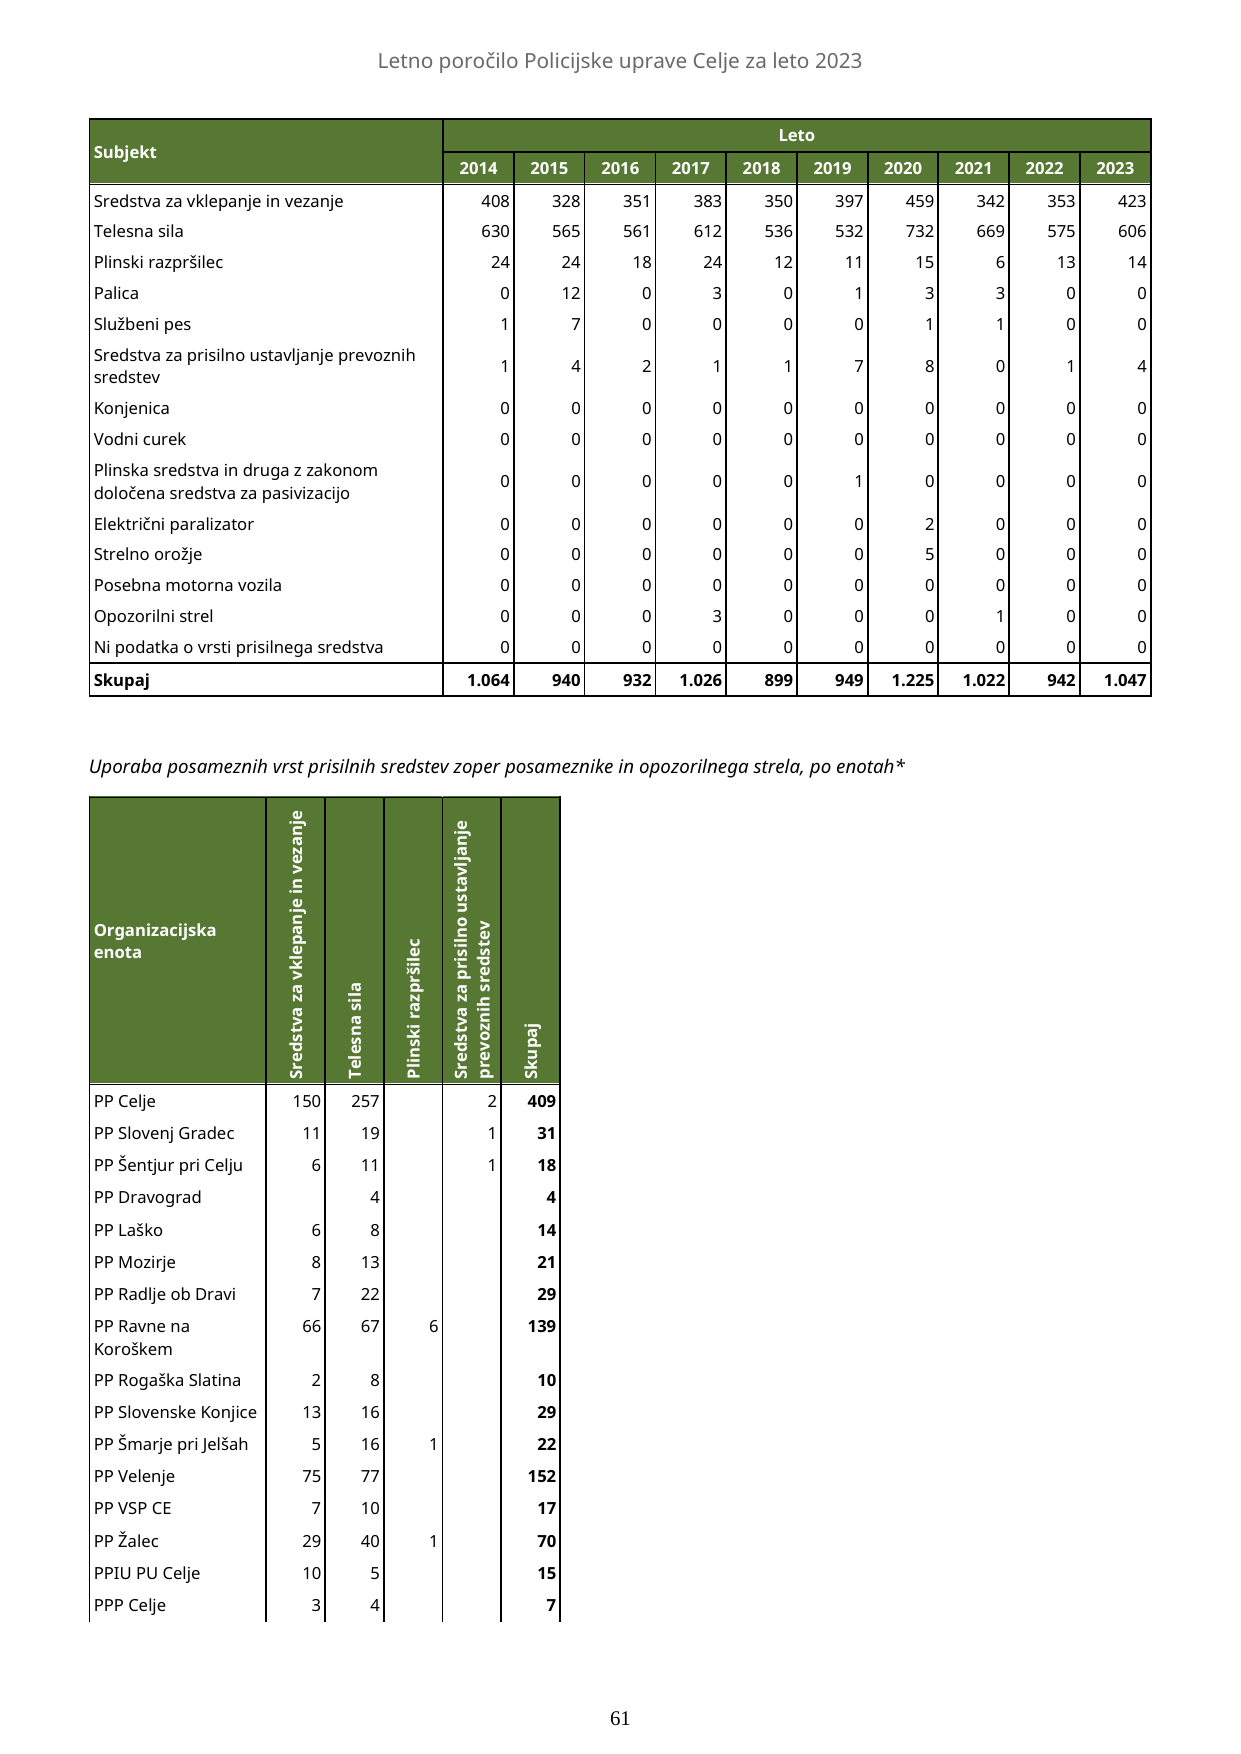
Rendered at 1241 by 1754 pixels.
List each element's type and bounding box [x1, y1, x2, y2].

table_cell [656, 664, 725, 695]
table_cell [798, 185, 867, 662]
table_cell [939, 664, 1008, 695]
table_cell [515, 185, 584, 662]
table_cell [90, 664, 442, 695]
table_cell [869, 185, 937, 662]
table_cell [869, 664, 937, 695]
table_cell [1081, 664, 1150, 695]
table_cell [1010, 185, 1079, 662]
table_cell [585, 664, 655, 695]
table_cell [585, 185, 655, 662]
table_cell [1081, 185, 1150, 662]
table_cell [798, 664, 867, 695]
table_cell [1010, 664, 1079, 695]
table_cell [727, 664, 796, 695]
table_cell [656, 185, 725, 662]
table_cell [515, 664, 584, 695]
table_cell [727, 185, 796, 662]
table_cell [444, 185, 513, 662]
table_header [89, 726, 1151, 1622]
table_cell [444, 664, 513, 695]
table_cell [939, 185, 1008, 662]
table_cell [90, 185, 442, 662]
